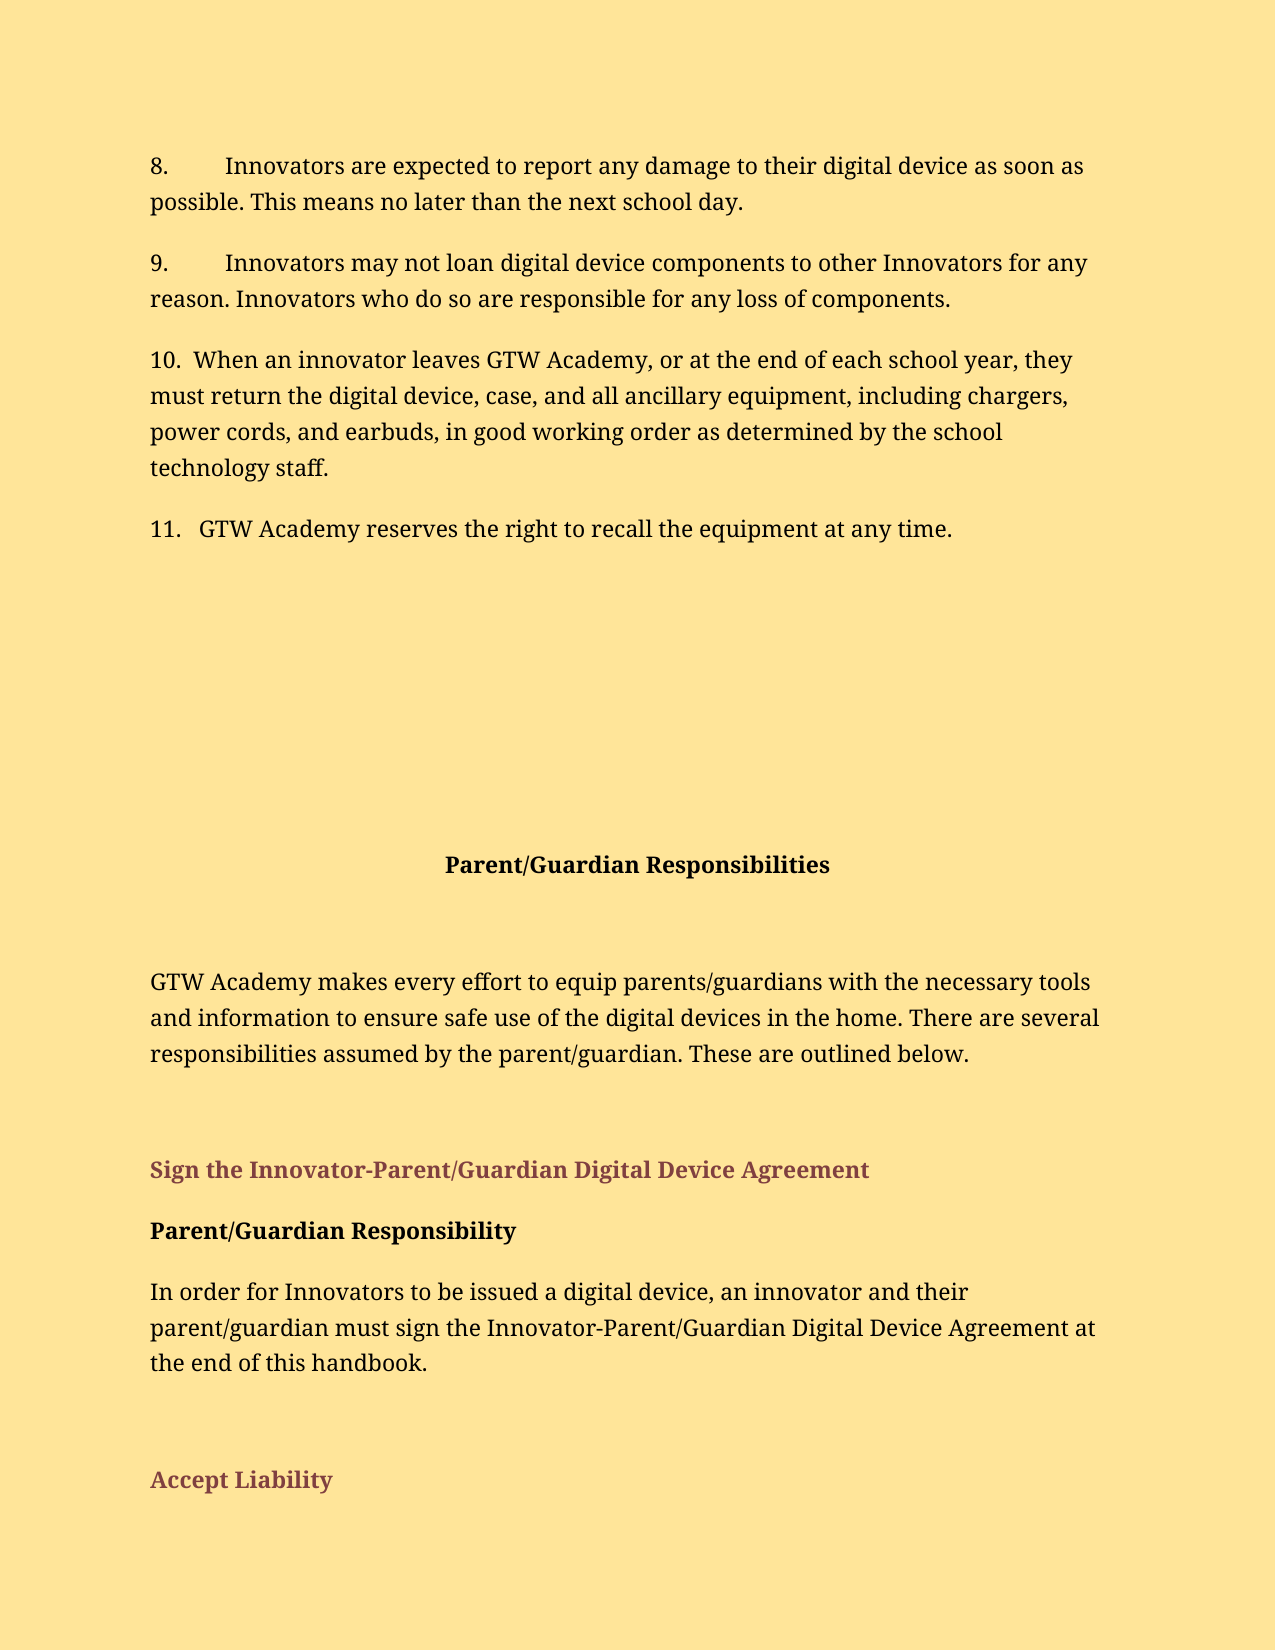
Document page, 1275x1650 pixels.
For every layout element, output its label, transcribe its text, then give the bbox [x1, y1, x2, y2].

text 11. GTW Academy reserves the right to recall the equipment at any time. [150, 512, 1125, 544]
text Accept Liability [150, 1463, 1125, 1495]
text In order for Innovators to be issued a digital device, an innovator and their parent/guardian must sign the Innovator-Parent/Guardian Digital Device Agreement at the end of this handbook. [150, 1276, 1125, 1379]
text Parent/Guardian Responsibility [150, 1214, 1125, 1246]
text 9. Innovators may not loan digital device components to other Innovators for any reason. Innovators who do so are responsible for any loss of components. [150, 247, 1125, 314]
text Parent/Guardian Responsibilities [150, 849, 1125, 881]
text 8. Innovators are expected to report any damage to their digital device as soon as possible. This means no later than the next school day. [150, 150, 1125, 217]
text 10. When an innovator leaves GTW Academy, or at the end of each school year, they must return the digital device, case, and all ancillary equipment, including chargers, power cords, and earbuds, in good working order as determined by the school technology staff. [150, 344, 1125, 483]
text Sign the Innovator-Parent/Guardian Digital Device Agreement [150, 1154, 1125, 1185]
text GTW Academy makes every effort to equip parents/guardians with the necessary tools and information to ensure safe use of the digital devices in the home. There are several responsibilities assumed by the parent/guardian. These are outlined below. [150, 966, 1125, 1069]
